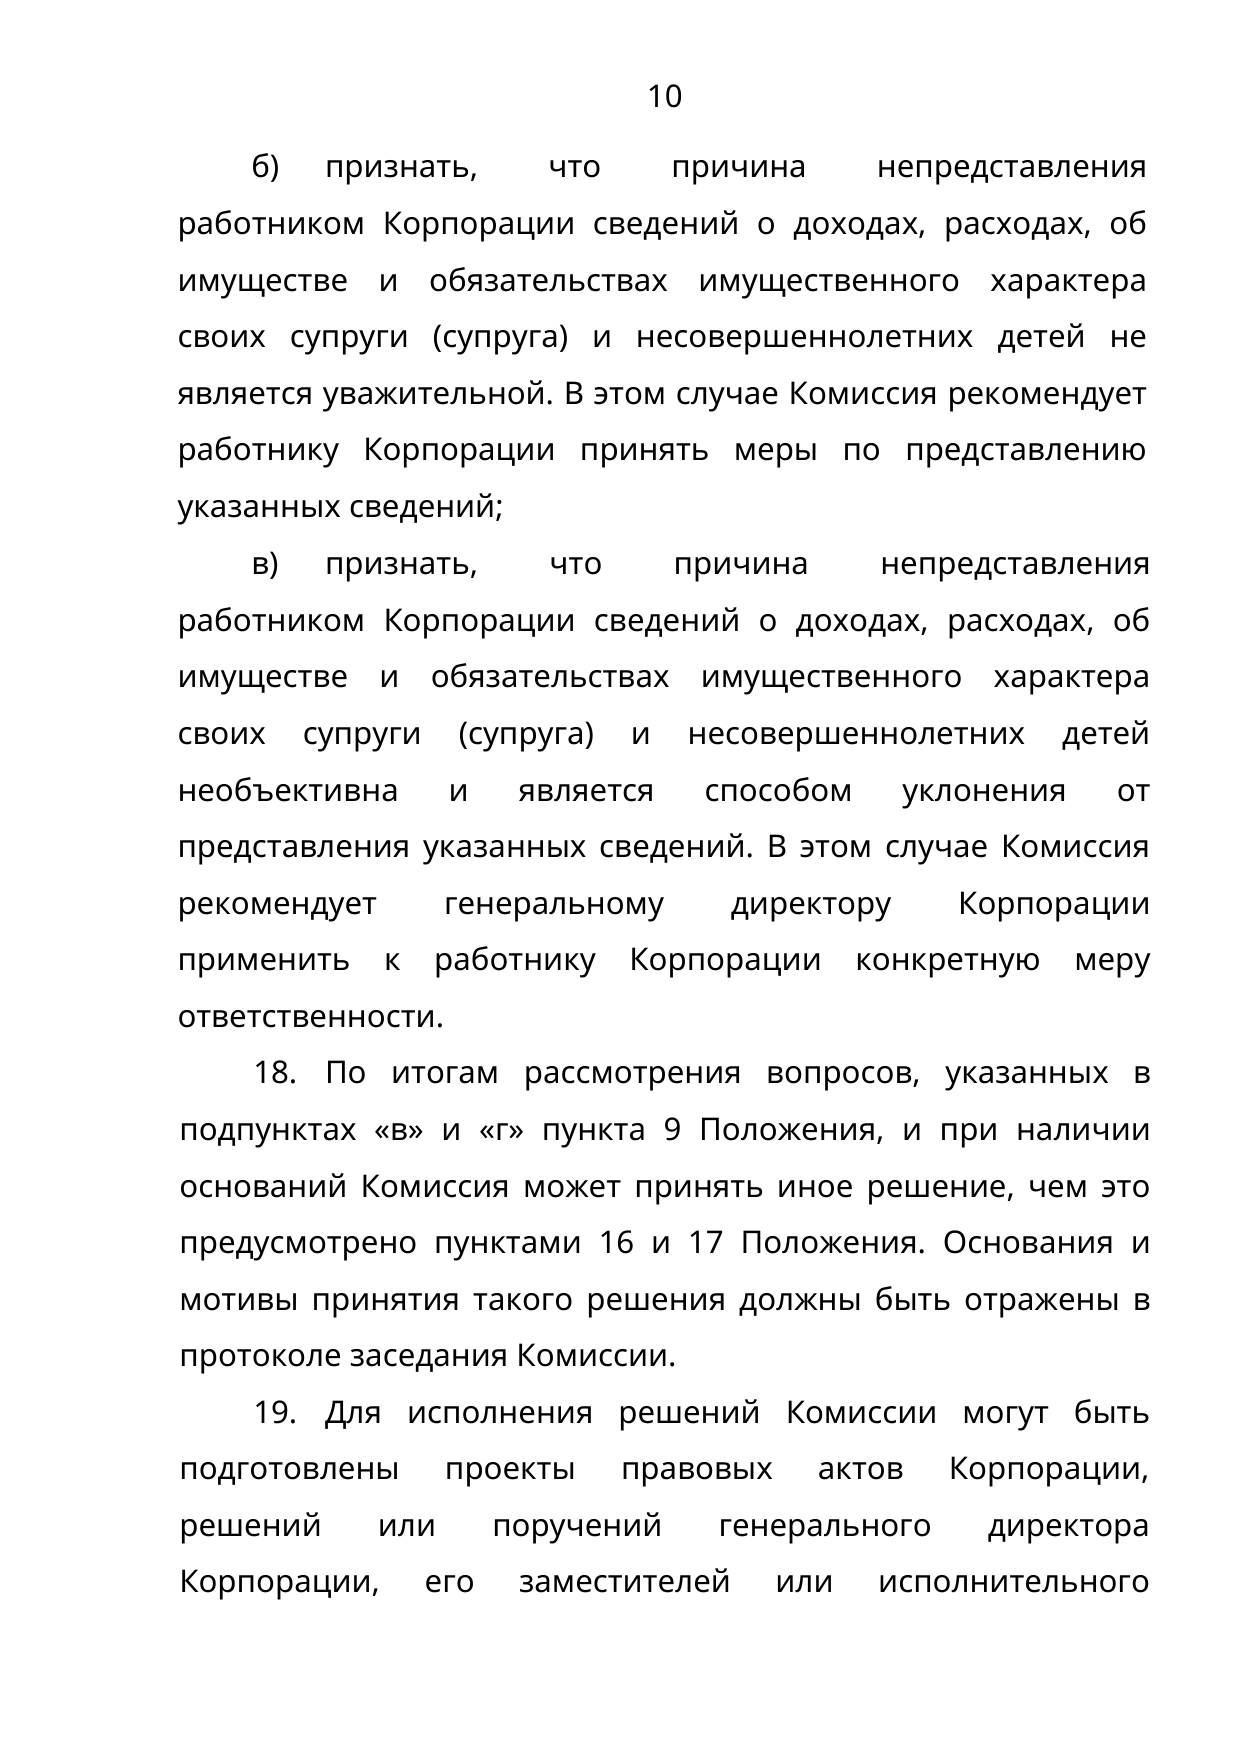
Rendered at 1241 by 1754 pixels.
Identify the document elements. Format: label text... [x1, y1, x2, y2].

text в) признать, что причина непредставления работником Корпорации сведений о доходах, расходах, об имуществе и обязательствах имущественного характера своих супруги (супруга) и несовершеннолетних детей необъективна и является способом уклонения от представления указанных сведений. В этом случае Комиссия рекомендует генеральному директору Корпорации применить к работнику Корпорации конкретную меру ответственности. [177, 541, 1151, 1036]
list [179, 1390, 1151, 1602]
text б) признать, что причина непредставления работником Корпорации сведений о доходах, расходах, об имуществе и обязательствах имущественного характера своих супруги (супруга) и несовершеннолетних детей не является уважительной. В этом случае Комиссия рекомендует работнику Корпорации принять меры по представлению указанных сведений; [177, 144, 1148, 526]
list По итогам рассмотрения вопросов, указанных в подпунктах «в» и «г» пункта 9 Положения, и при наличии оснований Комиссия может принять иное решение, чем это предусмотрено пунктами 16 и 17 Положения. Основания и мотивы принятия такого решения должны быть отражены в протоколе заседания Комиссии. [179, 1050, 1152, 1376]
